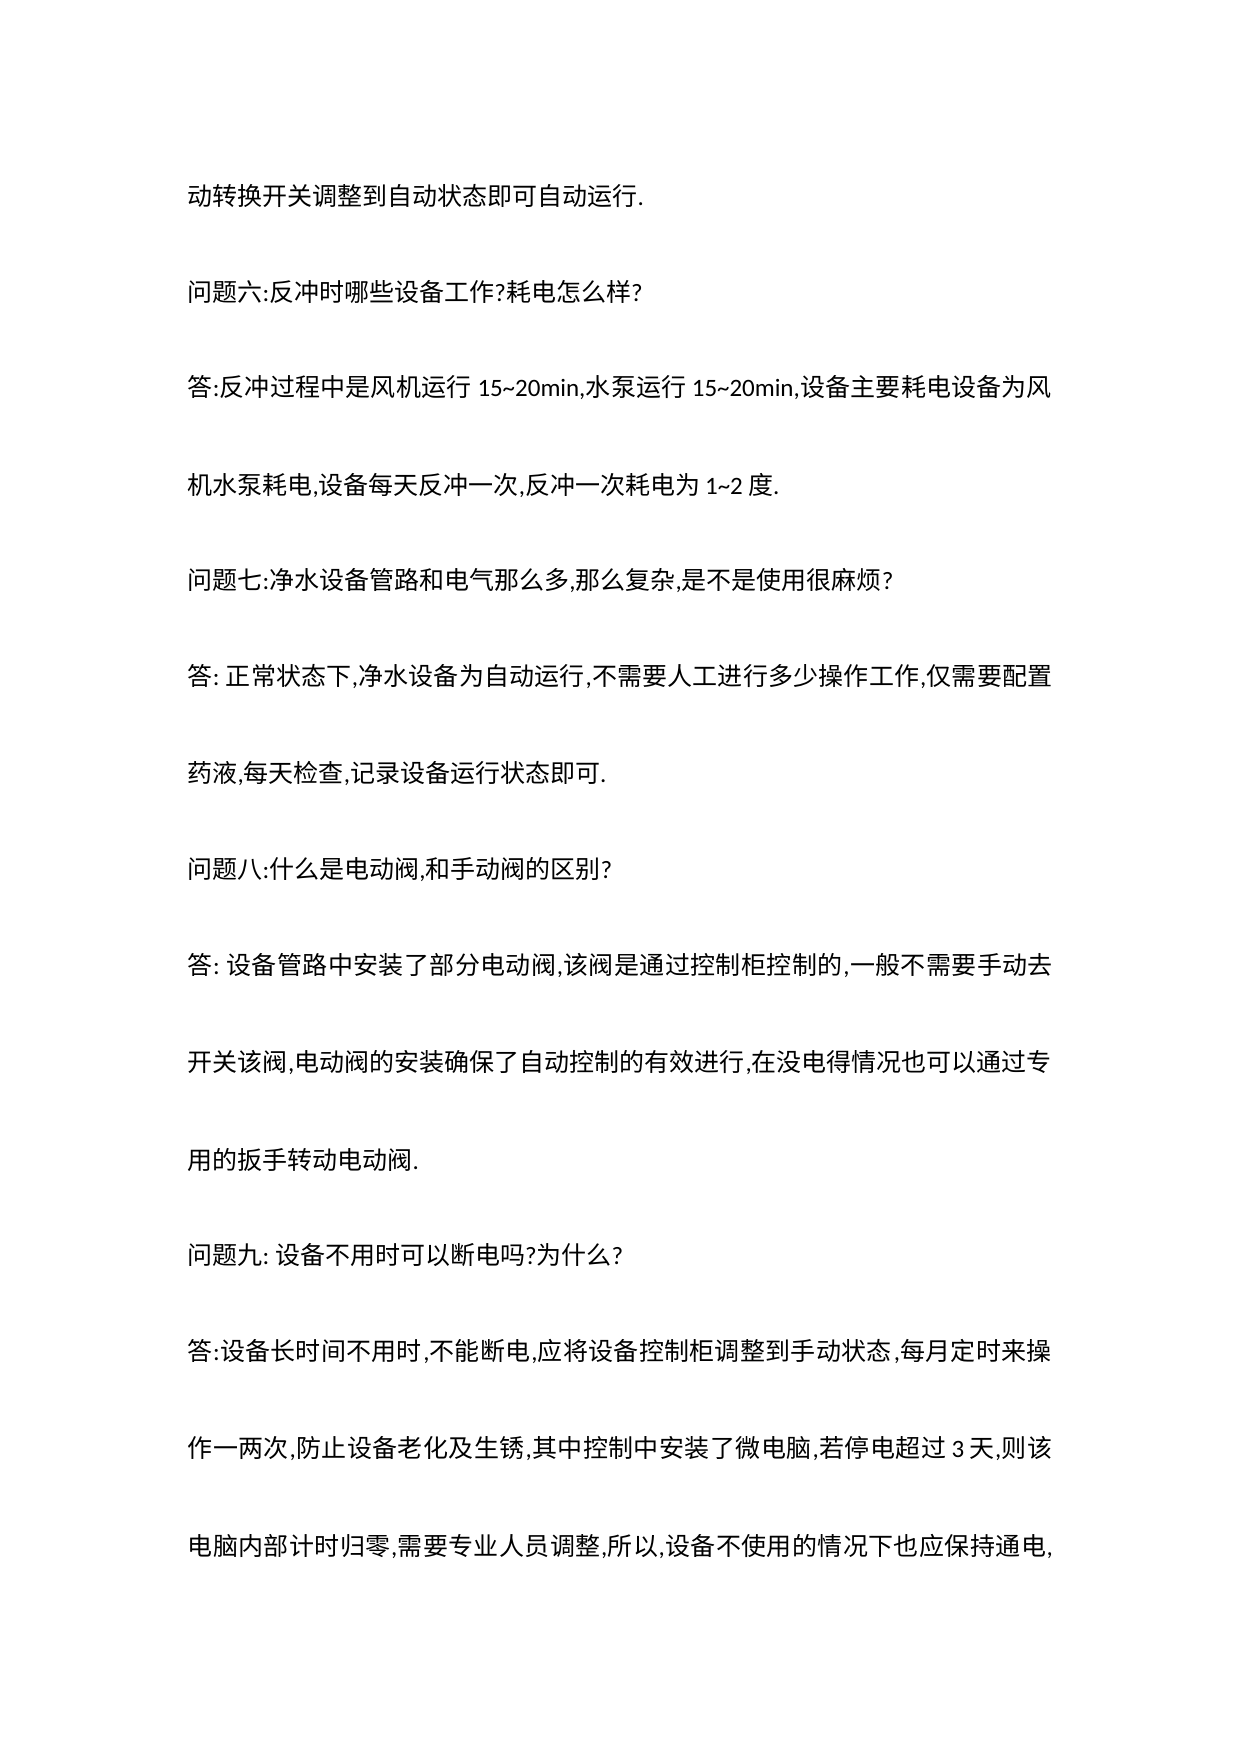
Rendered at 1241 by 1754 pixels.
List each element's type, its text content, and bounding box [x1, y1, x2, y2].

text 答: 正常状态下,净水设备为自动运行,不需要人工进行多少操作工作,仅需要配置药液,每天检查,记录设备运行状态即可. [187, 642, 1053, 804]
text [187, 1317, 1053, 1577]
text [187, 162, 1053, 227]
text 问题八:什么是电动阀,和手动阀的区别? [187, 835, 1053, 900]
text 问题九: 设备不用时可以断电吗?为什么? [187, 1221, 1053, 1286]
text 答:反冲过程中是风机运行15~20min,水泵运行15~20min,设备主要耗电设备为风机水泵耗电,设备每天反冲一次,反冲一次耗电为1~2度. [187, 353, 1053, 516]
text 答: 设备管路中安装了部分电动阀,该阀是通过控制柜控制的,一般不需要手动去开关该阀,电动阀的安装确保了自动控制的有效进行,在没电得情况也可以通过专用的扳手转动电动阀. [187, 931, 1053, 1191]
text 问题六:反冲时哪些设备工作?耗电怎么样? [187, 258, 1053, 323]
text 问题七:净水设备管路和电气那么多,那么复杂,是不是使用很麻烦? [187, 546, 1053, 611]
